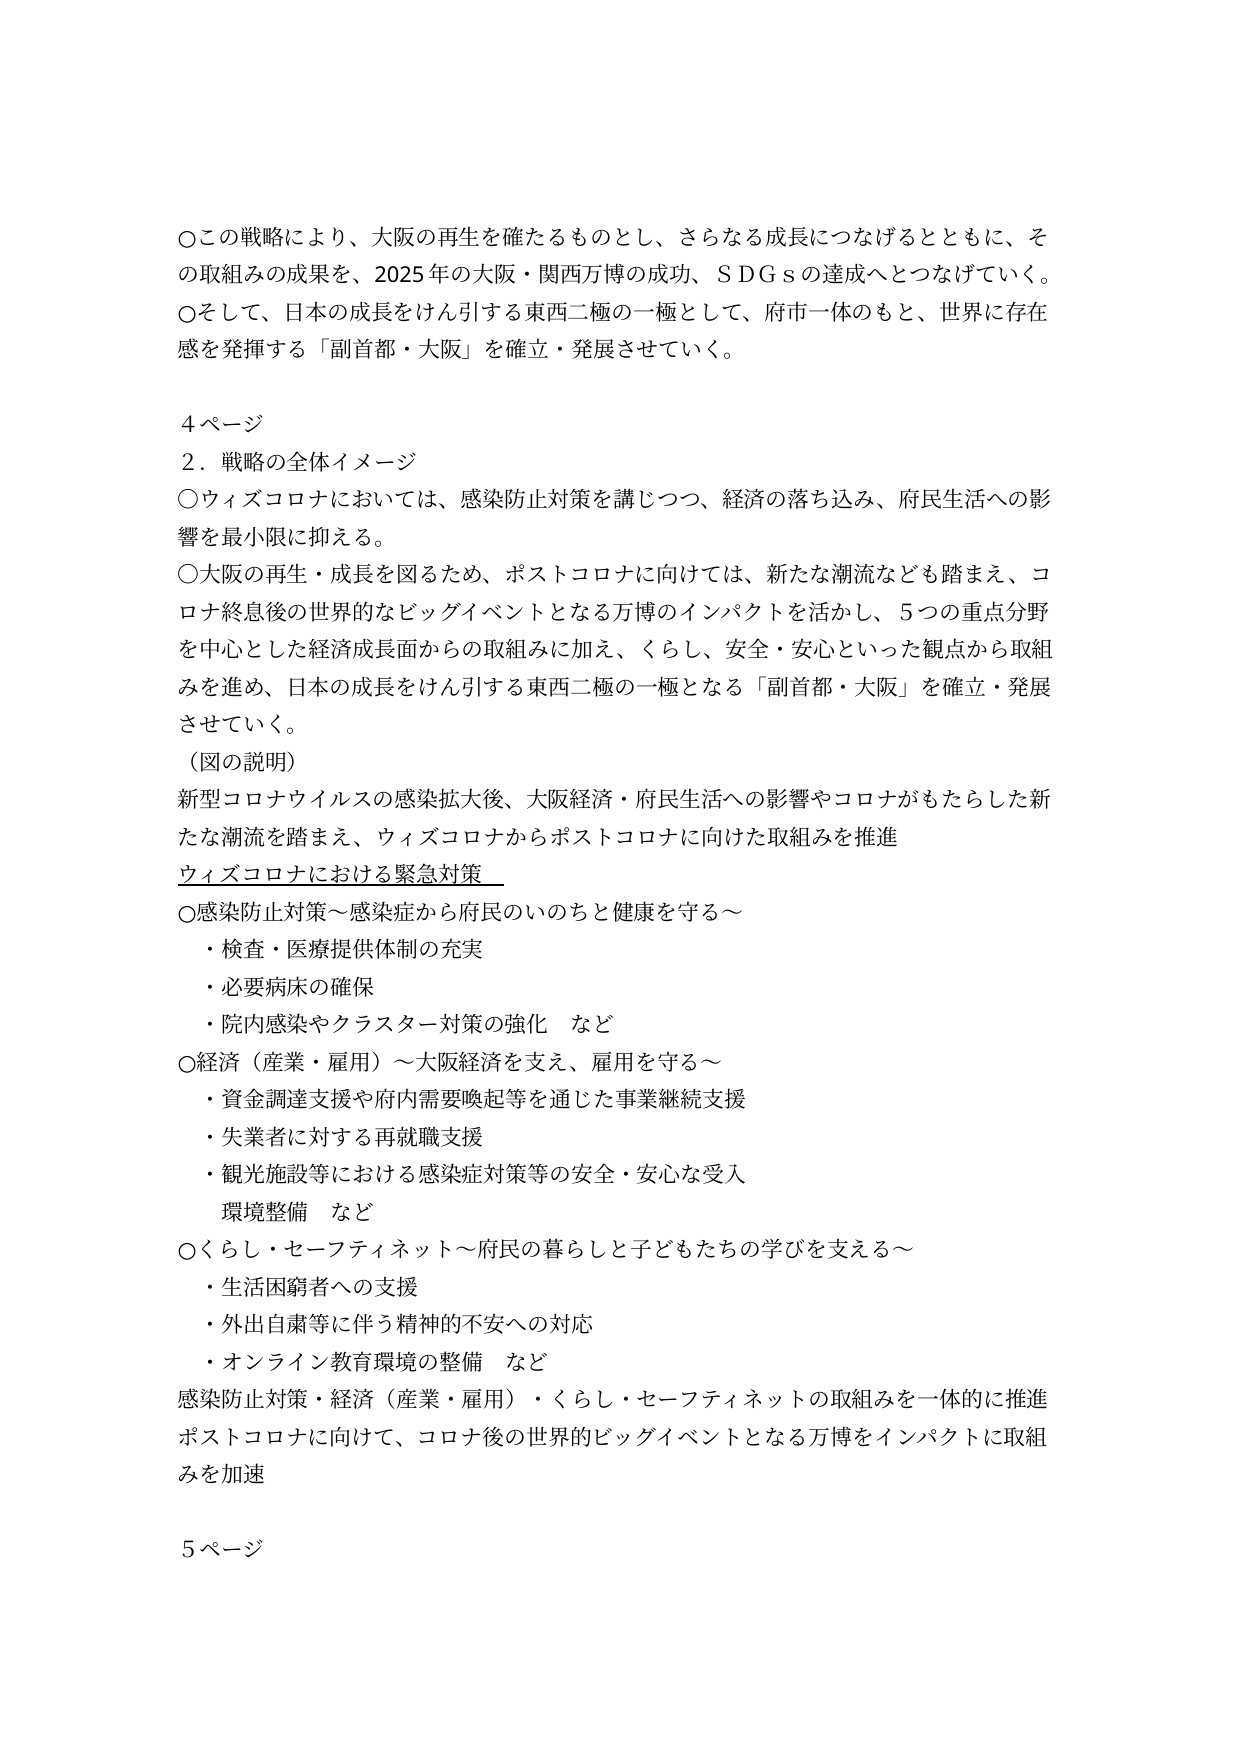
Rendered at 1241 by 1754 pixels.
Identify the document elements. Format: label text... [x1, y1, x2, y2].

text ・外出自粛等に伴う精神的不安への対応 [177, 1304, 1063, 1342]
text ・必要病床の確保 [177, 967, 1063, 1004]
text ・観光施設等における感染症対策等の安全・安心な受入 [177, 1154, 1063, 1192]
text ○くらし・セーフティネット〜府民の暮らしと子どもたちの学びを支える〜 [177, 1229, 1063, 1267]
text ２．戦略の全体イメージ [177, 442, 1063, 479]
text ウィズコロナにおける緊急対策 [177, 854, 1063, 892]
text ４ページ [177, 404, 1063, 442]
text ポストコロナに向けて、コロナ後の世界的ビッグイベントとなる万博をインパクトに取組みを加速 [177, 1417, 1063, 1492]
text ・オンライン教育環境の整備 など [177, 1342, 1063, 1379]
text ・院内感染やクラスター対策の強化 など [177, 1004, 1063, 1042]
text ・検査・医療提供体制の充実 [177, 929, 1063, 967]
text 〇大阪の再生・成長を図るため、ポストコロナに向けては、新たな潮流なども踏まえ、コロナ終息後の世界的なビッグイベントとなる万博のインパクトを活かし、５つの重点分野を中心とした経済成長面からの取組みに加え、くらし、安全・安心といった観点から取組みを進め、日本の成長をけん引する東西二極の一極となる「副首都・大阪」を確立・発展させていく。 [177, 554, 1063, 742]
text 〇ウィズコロナにおいては、感染防止対策を講じつつ、経済の落ち込み、府民生活への影響を最小限に抑える。 [177, 479, 1063, 554]
text 新型コロナウイルスの感染拡大後、大阪経済・府民生活への影響やコロナがもたらした新たな潮流を踏まえ、ウィズコロナからポストコロナに向けた取組みを推進 [177, 779, 1063, 854]
text ・資金調達支援や府内需要喚起等を通じた事業継続支援 [177, 1079, 1063, 1117]
text ○経済（産業・雇用）〜大阪経済を支え、雇用を守る〜 [177, 1042, 1063, 1079]
text ○そして、日本の成長をけん引する東西二極の一極として、府市一体のもと、世界に存在感を発揮する「副首都・大阪」を確立・発展させていく。 [177, 292, 1063, 367]
text 環境整備 など [177, 1192, 1063, 1229]
text ・生活困窮者への支援 [177, 1267, 1063, 1304]
text ・失業者に対する再就職支援 [177, 1117, 1063, 1154]
text ○この戦略により、大阪の再生を確たるものとし、さらなる成長につなげるとともに、その取組みの成果を、2025年の大阪・関西万博の成功、ＳＤＧｓの達成へとつなげていく。 [177, 217, 1063, 292]
text ○感染防止対策〜感染症から府民のいのちと健康を守る〜 [177, 892, 1063, 929]
text ５ページ [177, 1529, 1063, 1567]
text （図の説明） [177, 742, 1063, 779]
text 感染防止対策・経済（産業・雇用）・くらし・セーフティネットの取組みを一体的に推進 [177, 1379, 1063, 1417]
